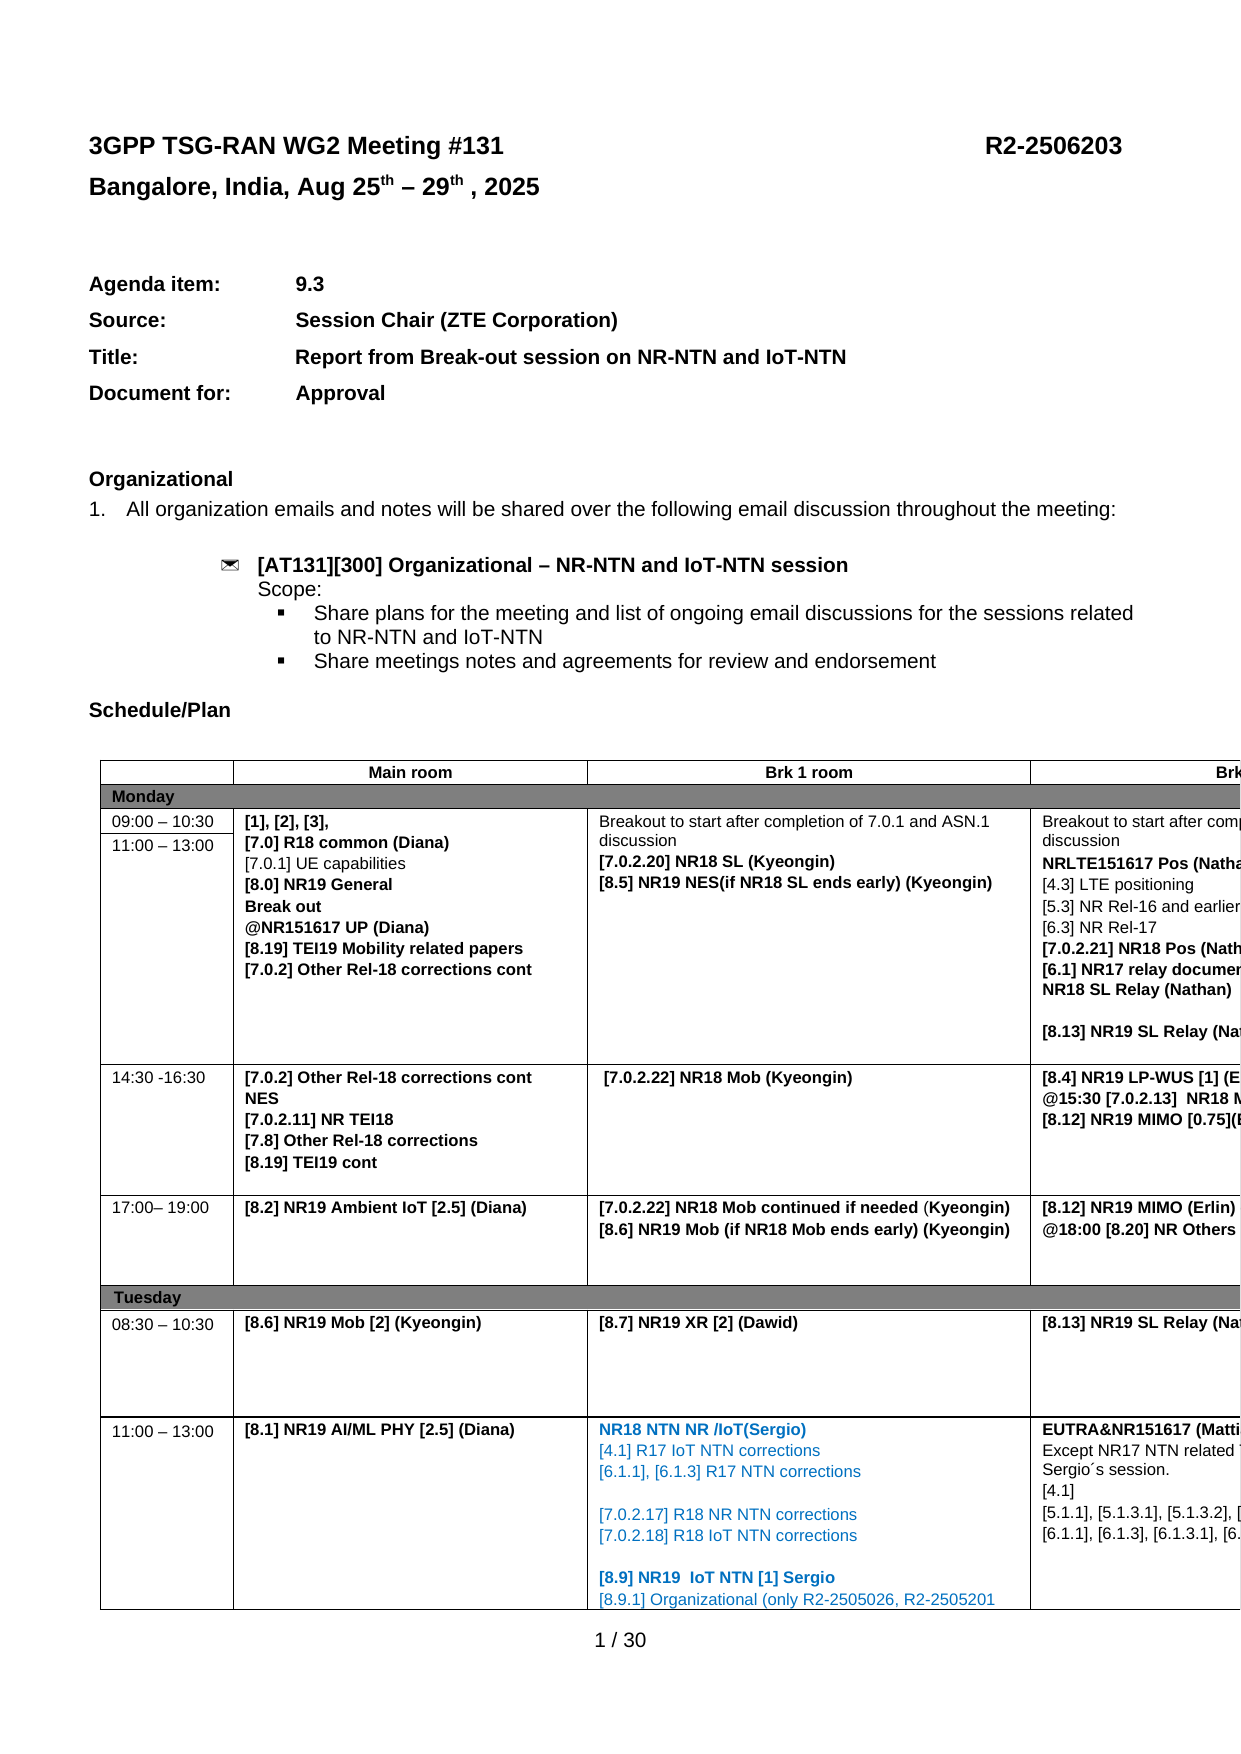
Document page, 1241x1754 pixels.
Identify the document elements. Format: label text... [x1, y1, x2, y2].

list Share plans for the meeting and list of ongoing email discussions for the sessions related to NR-NTN and IoT-NTN [276, 601, 1152, 649]
text Title: Report from Break-out session on NR-NTN and IoT-NTN [89, 345, 1152, 369]
table_cell [7.0.2.22] NR18 Mob continued if needed (Kyeongin) [8.6] NR19 Mob (if NR18 Mob ends early) (Kyeongin) [588, 1196, 1030, 1285]
table_cell 11:00 – 13:00 [101, 834, 233, 1064]
table_cell [8.12] NR19 MIMO (Erlin) con’t @18:00 [8.20] NR Others [1031, 1196, 1240, 1285]
list Share meetings notes and agreements for review and endorsement [276, 649, 1152, 673]
table_cell [1], [2], [3], [7.0] R18 common (Diana) [7.0.1] UE capabilities [8.0] NR19 General Break out @NR151617 UP (Diana) [8.19] TEI19 Mobility related papers [7.0.2] Other Rel-18 corrections cont [234, 809, 587, 1064]
text [AT131][300] Organizational – NR-NTN and IoT-NTN session [220, 553, 1152, 577]
table_cell Tuesday [101, 1286, 1240, 1309]
table_cell 09:00 – 10:30 [101, 809, 233, 833]
list All organization emails and notes will be shared over the following email discussion throughout the meeting: [89, 497, 1152, 521]
table_cell 17:00– 19:00 [101, 1196, 233, 1285]
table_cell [588, 1418, 1030, 1609]
table_cell 08:30 – 10:30 [101, 1311, 233, 1416]
table_cell [8.13] NR19 SL Relay (Nathan) [1031, 1311, 1240, 1416]
table_cell Breakout to start after completion of 7.0.1 and ASN.1 discussion [7.0.2.20] NR18 SL (Kyeongin) [8.5] NR19 NES(if NR18 SL ends early) (Kyeongin) [588, 809, 1030, 1064]
table_cell 11:00 – 13:00 [101, 1418, 233, 1609]
table_cell [8.7] NR19 XR [2] (Dawid) [588, 1311, 1030, 1416]
table_cell [8.4] NR19 LP-WUS [1] (Erlin) @15:30 [7.0.2.13] NR18 MIMO (Erlin) [8.12] NR19 MIMO [0.75](Erlin) [1031, 1065, 1240, 1195]
table_header Brk 1 room [588, 761, 1030, 784]
text Schedule/Plan [89, 698, 1152, 722]
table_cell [234, 1418, 587, 1609]
table_header Main room [234, 761, 587, 784]
text Source: Session Chair (ZTE Corporation) [89, 308, 1152, 332]
table_cell [7.0.2.22] NR18 Mob (Kyeongin) [588, 1065, 1030, 1195]
table_header Brk 2 room [1031, 761, 1240, 784]
table_header [101, 761, 233, 784]
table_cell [1031, 1418, 1240, 1609]
text Document for: Approval [89, 381, 1152, 405]
text Scope: [257, 577, 1152, 601]
table_cell [7.0.2] Other Rel-18 corrections cont NES [7.0.2.11] NR TEI18 [7.8] Other Rel-18 corrections [8.19] TEI19 cont [234, 1065, 587, 1195]
table_cell Monday [101, 785, 1240, 808]
text 3GPP TSG-RAN WG2 Meeting #131 R2-2506203 [89, 131, 1152, 159]
table_cell Breakout to start after completion of 7.0.1 and ASN.1 discussion NRLTE151617 Pos (Nathan) [4.3] LTE positioning [5.3] NR Rel-16 and earlier [6.3] NR Rel-17 [7.0.2.21] NR18 Pos (Nathan) [6.1] NR17 relay documents if any (Nathan) [7.0.2.19] NR18 SL Relay (Nathan) [8.13] NR19 SL Relay (Nathan) (if time allows) [1031, 809, 1240, 1064]
text Bangalore, India, Aug 25th – 29th , 2025 [89, 172, 1152, 201]
text Organizational [89, 467, 1152, 491]
table_cell [8.6] NR19 Mob [2] (Kyeongin) [234, 1311, 587, 1416]
table_cell [8.2] NR19 Ambient IoT [2.5] (Diana) [234, 1196, 587, 1285]
table_cell 14:30 -16:30 [101, 1065, 233, 1195]
text Agenda item: 9.3 [89, 272, 1152, 296]
